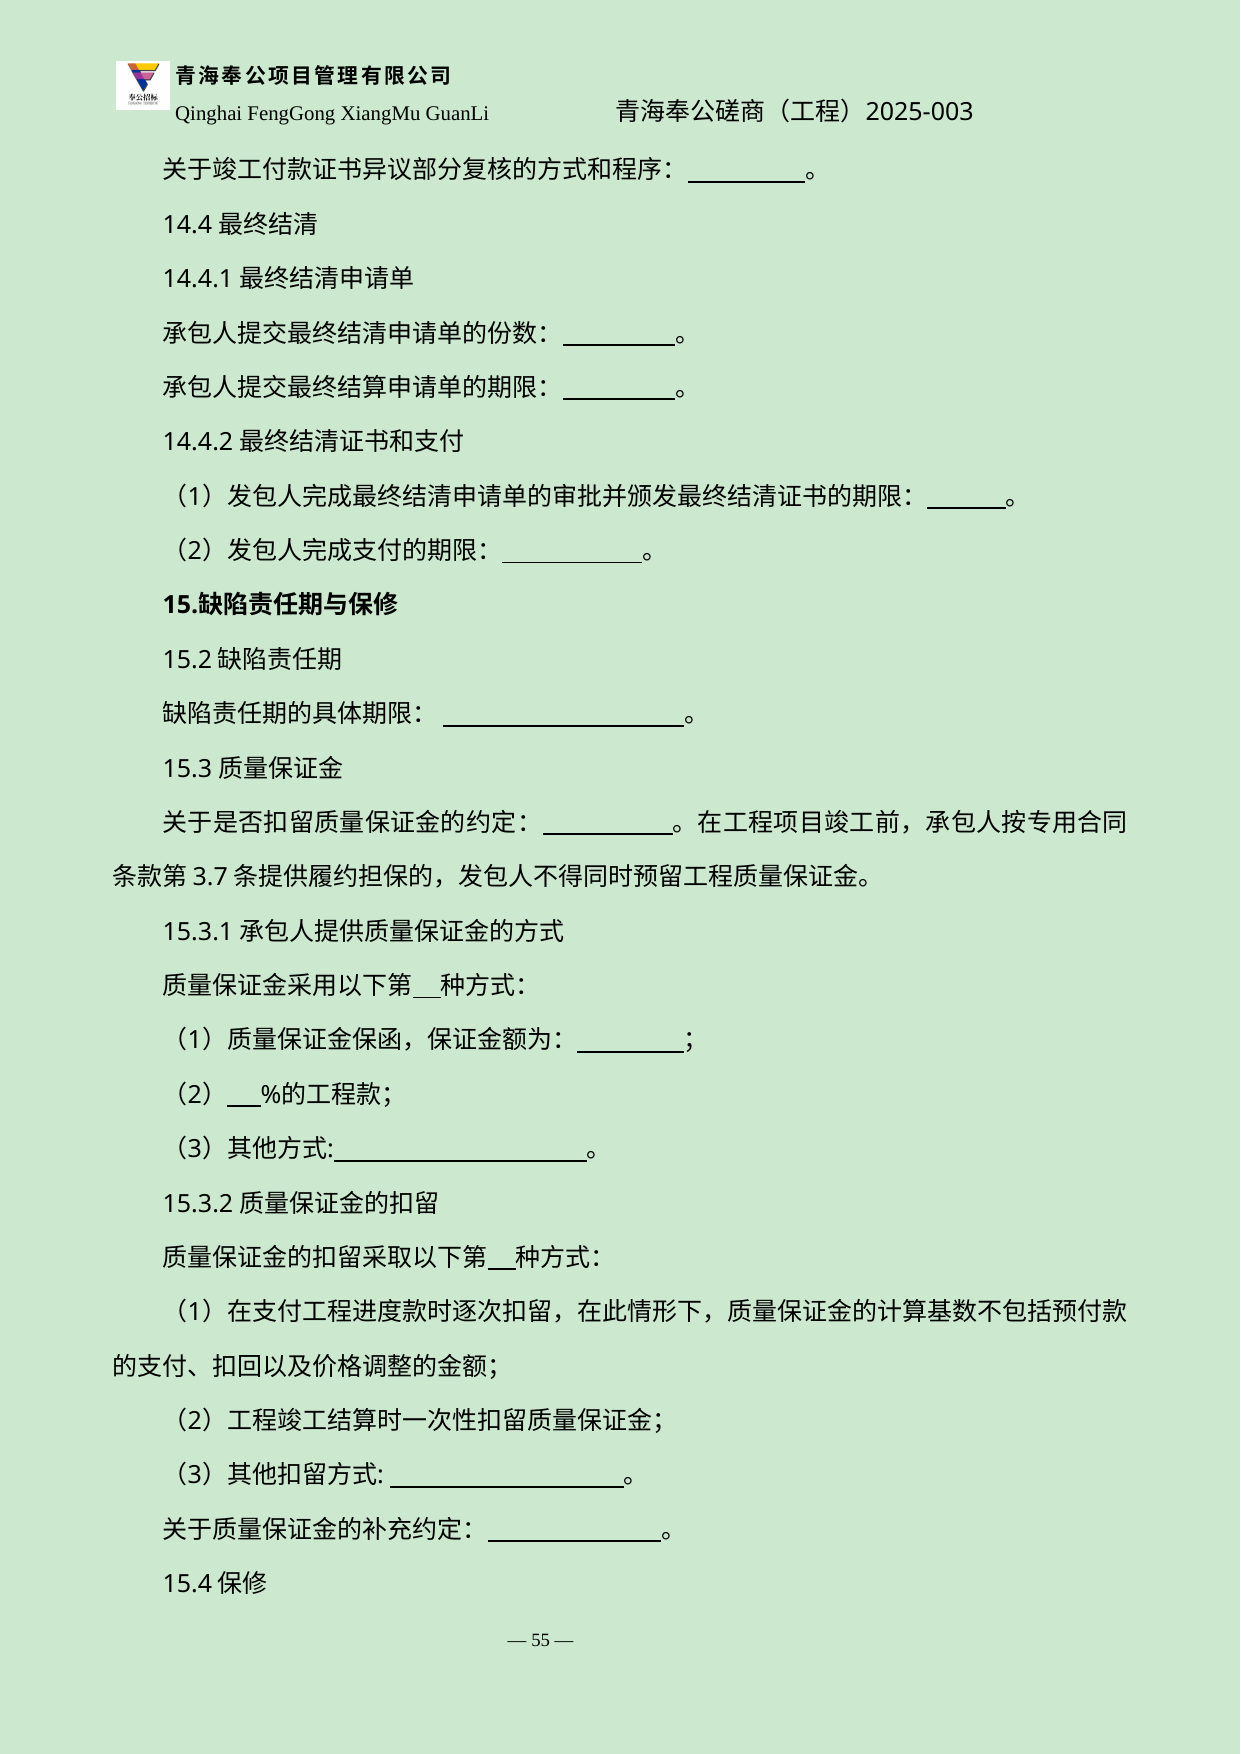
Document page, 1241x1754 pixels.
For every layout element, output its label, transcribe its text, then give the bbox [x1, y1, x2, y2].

text （2）发包人完成支付的期限： 。 [112, 531, 1128, 567]
text 14.4.2 最终结清证书和支付 [112, 422, 1128, 458]
text （2）工程竣工结算时一次性扣留质量保证金； [112, 1401, 1128, 1437]
text （3）其他扣留方式: 。 [112, 1455, 1128, 1491]
text （1）质量保证金保函，保证金额为： ； [112, 1020, 1128, 1056]
text 14.4 最终结清 [112, 204, 1128, 241]
text 关于是否扣留质量保证金的约定： 。在工程项目竣工前，承包人按专用合同条款第3.7条提供履约担保的，发包人不得同时预留工程质量保证金。 [112, 802, 1128, 893]
text 承包人提交最终结算申请单的期限： 。 [112, 367, 1128, 404]
text 质量保证金采用以下第 种方式： [112, 966, 1128, 1002]
text 15.3.1 承包人提供质量保证金的方式 [112, 911, 1128, 947]
text 关于质量保证金的补充约定： 。 [112, 1509, 1128, 1546]
text 关于竣工付款证书异议部分复核的方式和程序： 。 [112, 150, 1128, 186]
text 承包人提交最终结清申请单的份数： 。 [112, 313, 1128, 349]
text 14.4.1 最终结清申请单 [112, 259, 1128, 295]
picture [116, 61, 170, 110]
text 缺陷责任期的具体期限： 。 [112, 694, 1128, 730]
text （2） %的工程款； [112, 1074, 1128, 1111]
text 15.缺陷责任期与保修 [112, 585, 1128, 621]
text 15.4保修 [112, 1564, 1128, 1600]
text 15.3 质量保证金 [112, 748, 1128, 784]
text 15.3.2 质量保证金的扣留 [112, 1183, 1128, 1219]
text 质量保证金的扣留采取以下第 种方式： [112, 1237, 1128, 1274]
text （1）在支付工程进度款时逐次扣留，在此情形下，质量保证金的计算基数不包括预付款的支付、扣回以及价格调整的金额； [112, 1292, 1128, 1382]
text 15.2缺陷责任期 [112, 639, 1128, 676]
text （1）发包人完成最终结清申请单的审批并颁发最终结清证书的期限： 。 [112, 476, 1128, 512]
text （3）其他方式: 。 [112, 1129, 1128, 1165]
